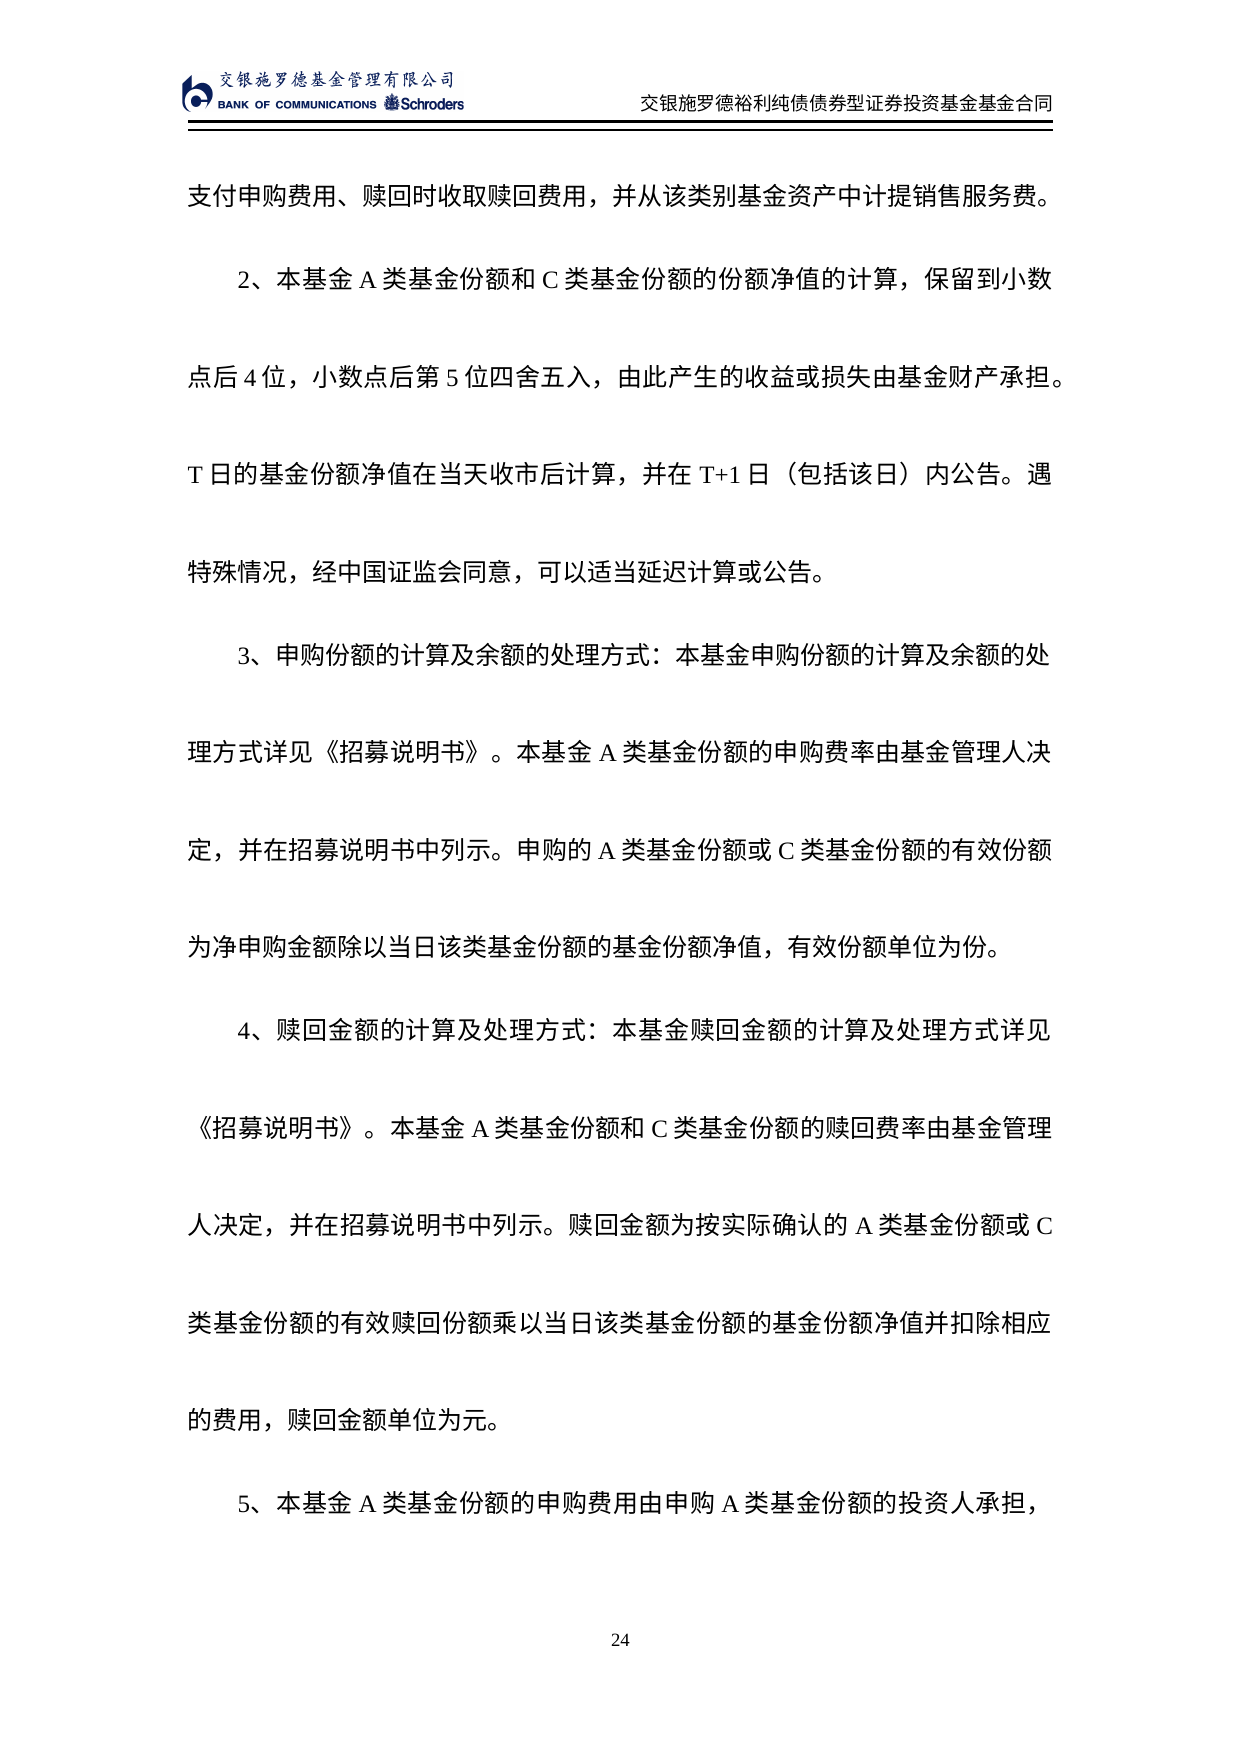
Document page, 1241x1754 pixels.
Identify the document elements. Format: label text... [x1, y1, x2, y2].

text 2、本基金A类基金份额和C类基金份额的份额净值的计算，保留到小数点后4位，小数点后第5位四舍五入，由此产生的收益或损失由基金财产承担。T日的基金份额净值在当天收市后计算，并在T+1日（包括该日）内公告。遇特殊情况，经中国证监会同意，可以适当延迟计算或公告。 [187, 245, 1053, 603]
text 4、赎回金额的计算及处理方式：本基金赎回金额的计算及处理方式详见《招募说明书》。本基金A类基金份额和C类基金份额的赎回费率由基金管理人决定，并在招募说明书中列示。赎回金额为按实际确认的A类基金份额或C类基金份额的有效赎回份额乘以当日该类基金份额的基金份额净值并扣除相应的费用，赎回金额单位为元。 [187, 996, 1053, 1451]
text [187, 1469, 1053, 1534]
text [187, 162, 1053, 227]
picture [182, 71, 464, 112]
text 3、申购份额的计算及余额的处理方式：本基金申购份额的计算及余额的处理方式详见《招募说明书》。本基金A类基金份额的申购费率由基金管理人决定，并在招募说明书中列示。申购的A类基金份额或C类基金份额的有效份额为净申购金额除以当日该类基金份额的基金份额净值，有效份额单位为份。 [187, 621, 1053, 978]
